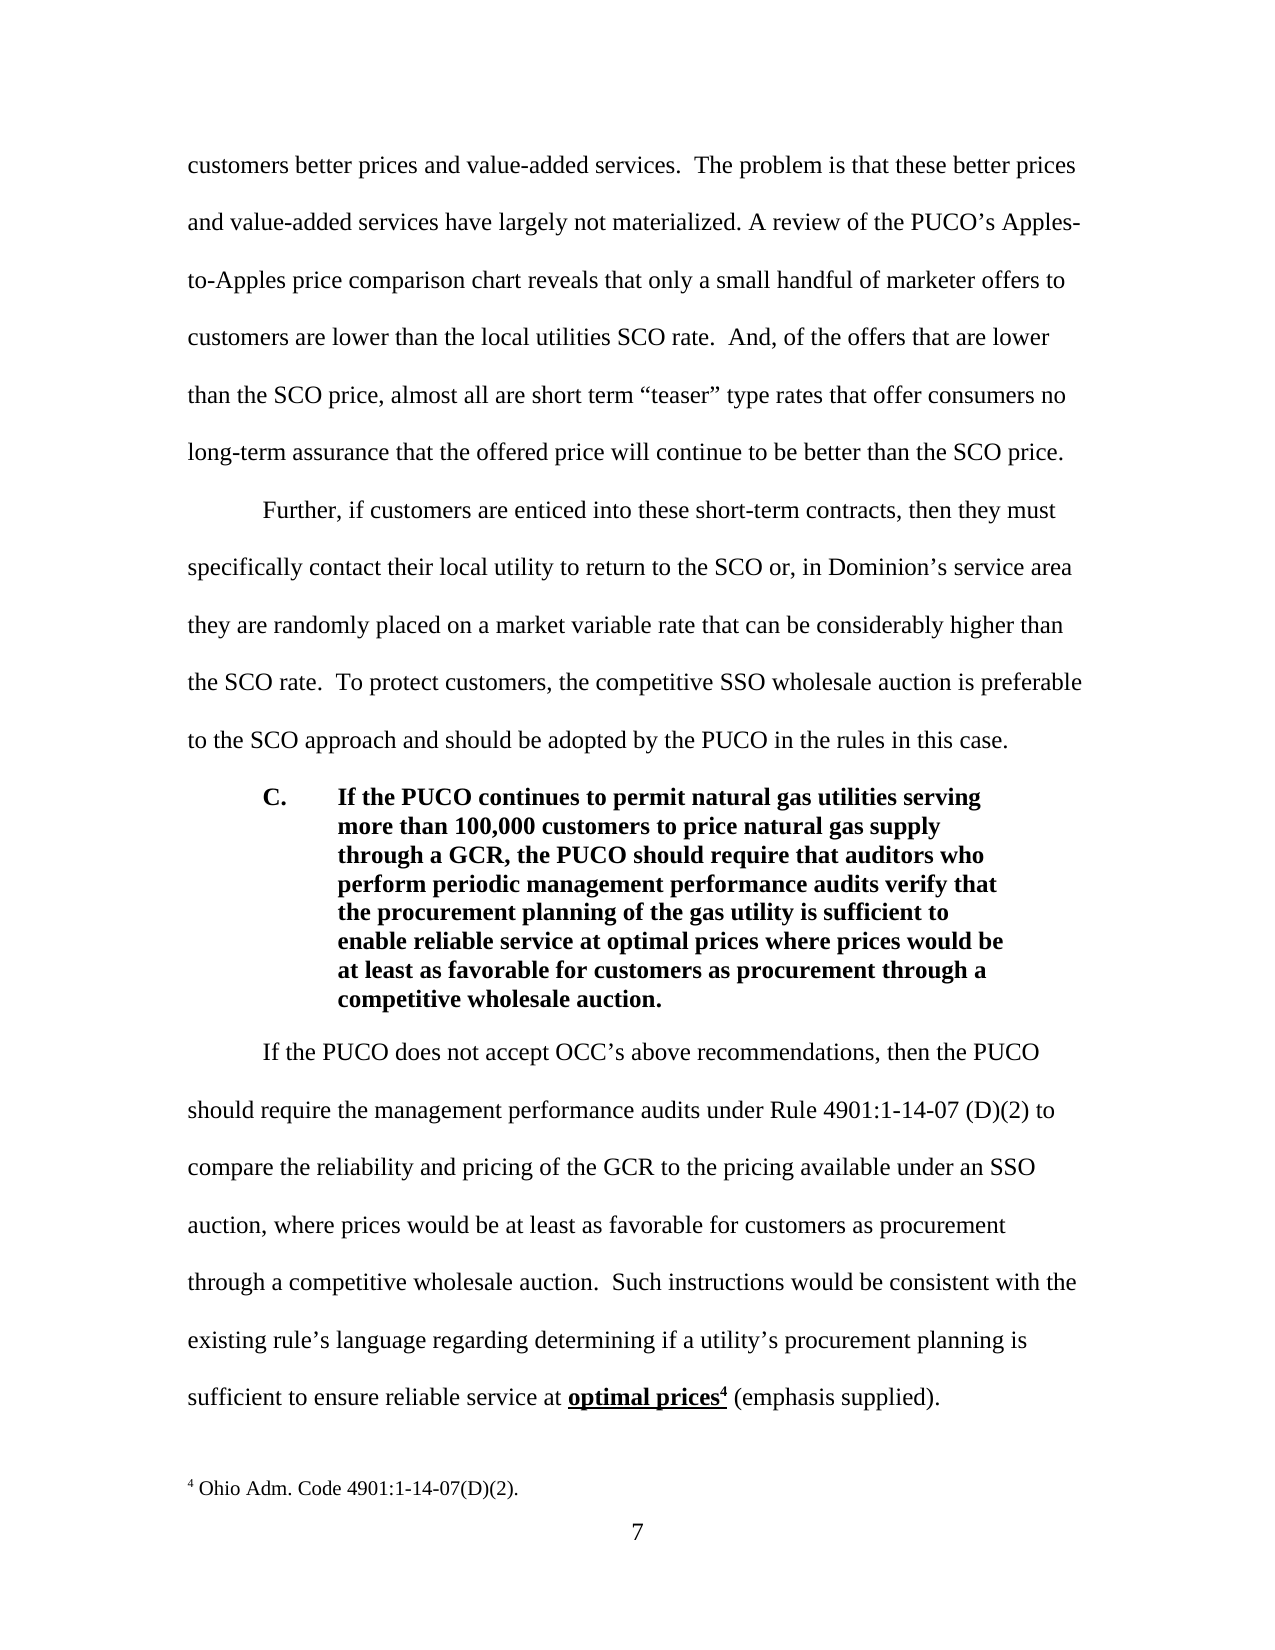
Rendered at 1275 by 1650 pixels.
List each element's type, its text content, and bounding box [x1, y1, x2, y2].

text Further, if customers are enticed into these short-term contracts, then they must specifically contact their local utility to return to the SCO or, in Dominion’s service area they are randomly placed on a market variable rate that can be considerably higher than the SCO rate. To protect customers, the competitive SSO wholesale auction is preferable to the SCO approach and should be adopted by the PUCO in the rules in this case. [187, 495, 1087, 754]
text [187, 150, 1087, 466]
text If the PUCO does not accept OCC’s above recommendations, then the PUCO should require the management performance audits under Rule 4901:1-14-07 (D)(2) to compare the reliability and pricing of the GCR to the pricing available under an SSO auction, where prices would be at least as favorable for customers as procurement through a competitive wholesale auction. Such instructions would be consistent with the existing rule’s language regarding determining if a utility’s procurement planning is sufficient to ensure reliable service at optimal prices (emphasis supplied). [187, 1037, 1087, 1411]
subtitle C. If the PUCO continues to permit natural gas utilities serving more than 100,000 customers to price natural gas supply through a GCR, the PUCO should require that auditors who perform periodic management performance audits verify that the procurement planning of the gas utility is sufficient to enable reliable service at optimal prices where prices would be at least as favorable for customers as procurement through a competitive wholesale auction. [262, 782, 1012, 1012]
